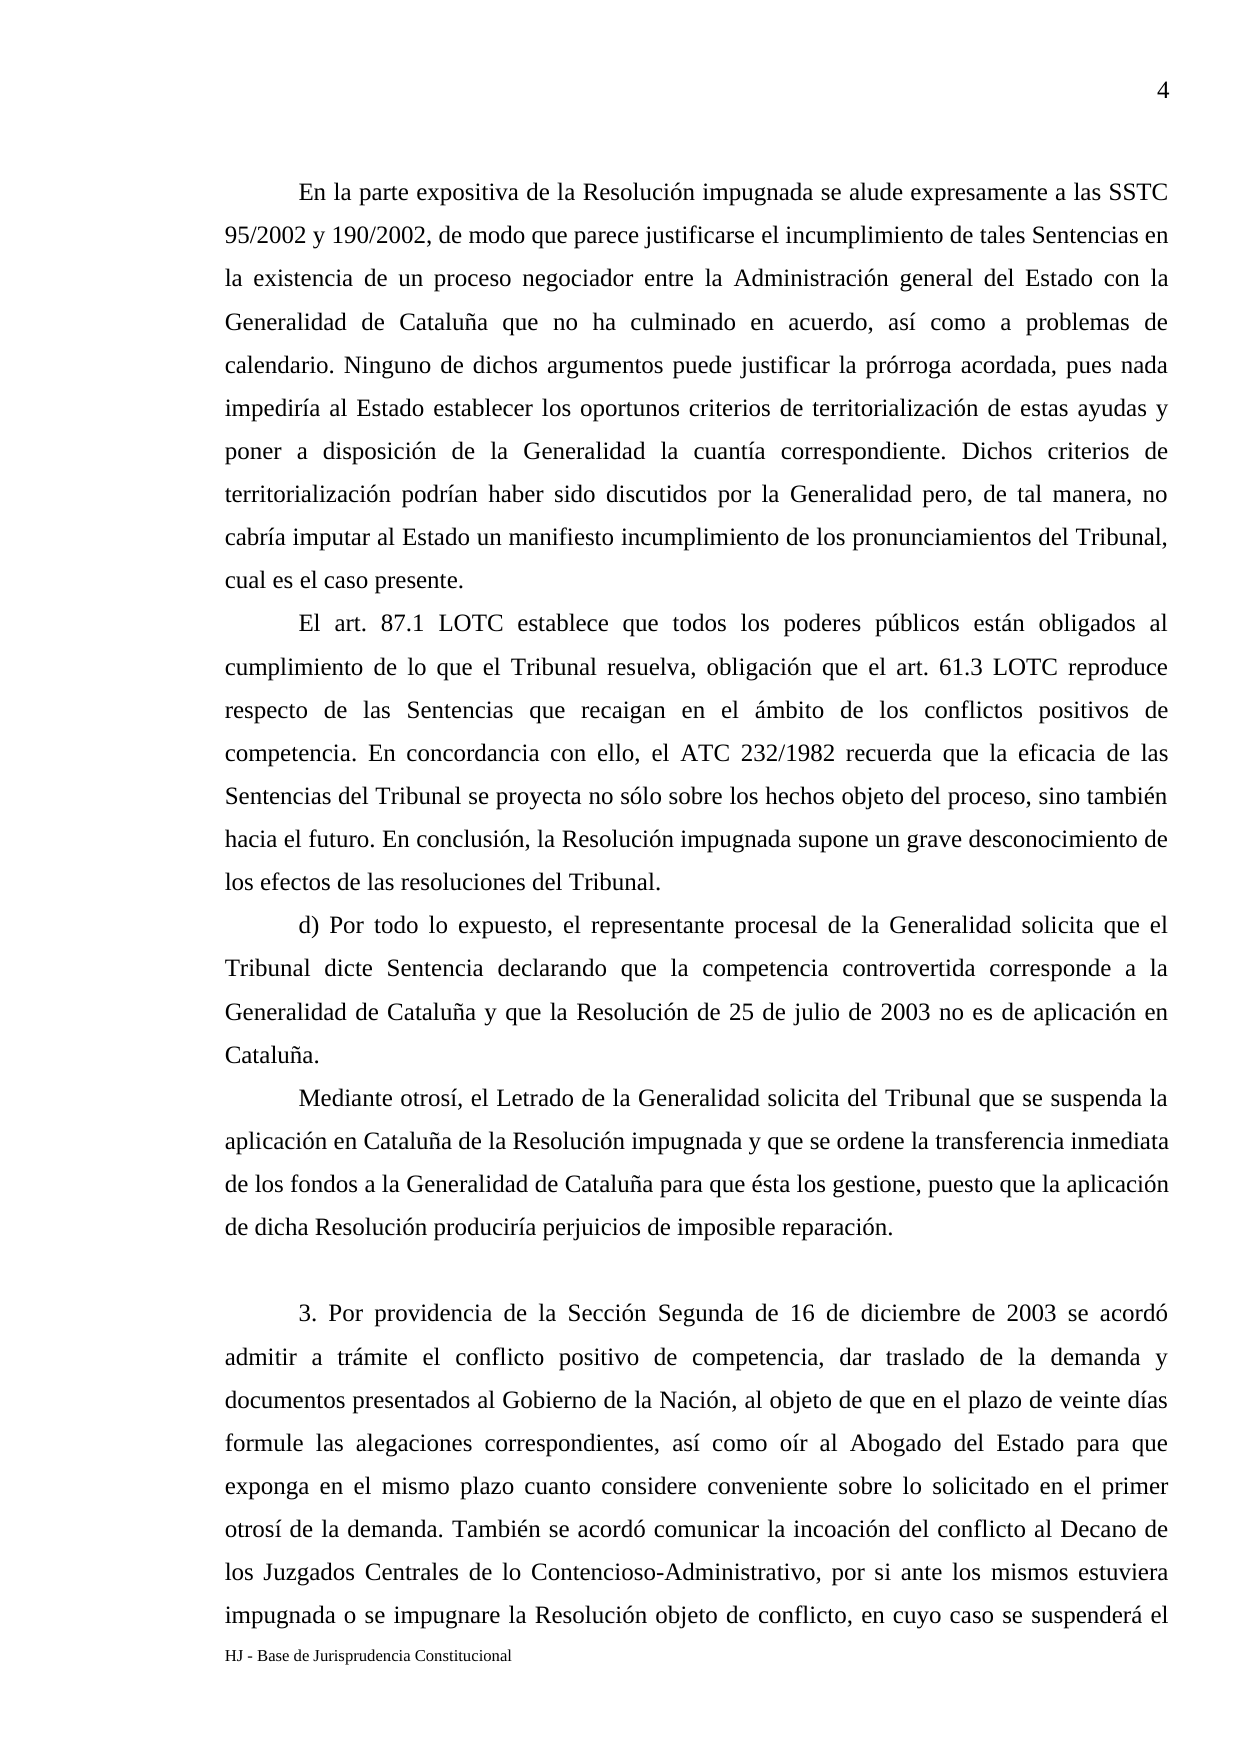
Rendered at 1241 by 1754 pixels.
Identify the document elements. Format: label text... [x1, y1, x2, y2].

text En la parte expositiva de la Resolución impugnada se alude expresamente a las SSTC 95/2002 y 190/2002, de modo que parece justificarse el incumplimiento de tales Sentencias en la existencia de un proceso negociador entre la Administración general del Estado con la Generalidad de Cataluña que no ha culminado en acuerdo, así como a problemas de calendario. Ninguno de dichos argumentos puede justificar la prórroga acordada, pues nada impediría al Estado establecer los oportunos criterios de territorialización de estas ayudas y poner a disposición de la Generalidad la cuantía correspondiente. Dichos criterios de territorialización podrían haber sido discutidos por la Generalidad pero, de tal manera, no cabría imputar al Estado un manifiesto incumplimiento de los pronunciamientos del Tribunal, cual es el caso presente. [224, 177, 1169, 594]
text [224, 1298, 1169, 1629]
text El art. 87.1 LOTC establece que todos los poderes públicos están obligados al cumplimiento de lo que el Tribunal resuelva, obligación que el art. 61.3 LOTC reproduce respecto de las Sentencias que recaigan en el ámbito de los conflictos positivos de competencia. En concordancia con ello, el ATC 232/1982 recuerda que la eficacia de las Sentencias del Tribunal se proyecta no sólo sobre los hechos objeto del proceso, sino también hacia el futuro. En conclusión, la Resolución impugnada supone un grave desconocimiento de los efectos de las resoluciones del Tribunal. [224, 608, 1169, 896]
text Mediante otrosí, el Letrado de la Generalidad solicita del Tribunal que se suspenda la aplicación en Cataluña de la Resolución impugnada y que se ordene la transferencia inmediata de los fondos a la Generalidad de Cataluña para que ésta los gestione, puesto que la aplicación de dicha Resolución produciría perjuicios de imposible reparación. [224, 1083, 1169, 1241]
text d) Por todo lo expuesto, el representante procesal de la Generalidad solicita que el Tribunal dicte Sentencia declarando que la competencia controvertida corresponde a la Generalidad de Cataluña y que la Resolución de 25 de julio de 2003 no es de aplicación en Cataluña. [224, 910, 1169, 1068]
